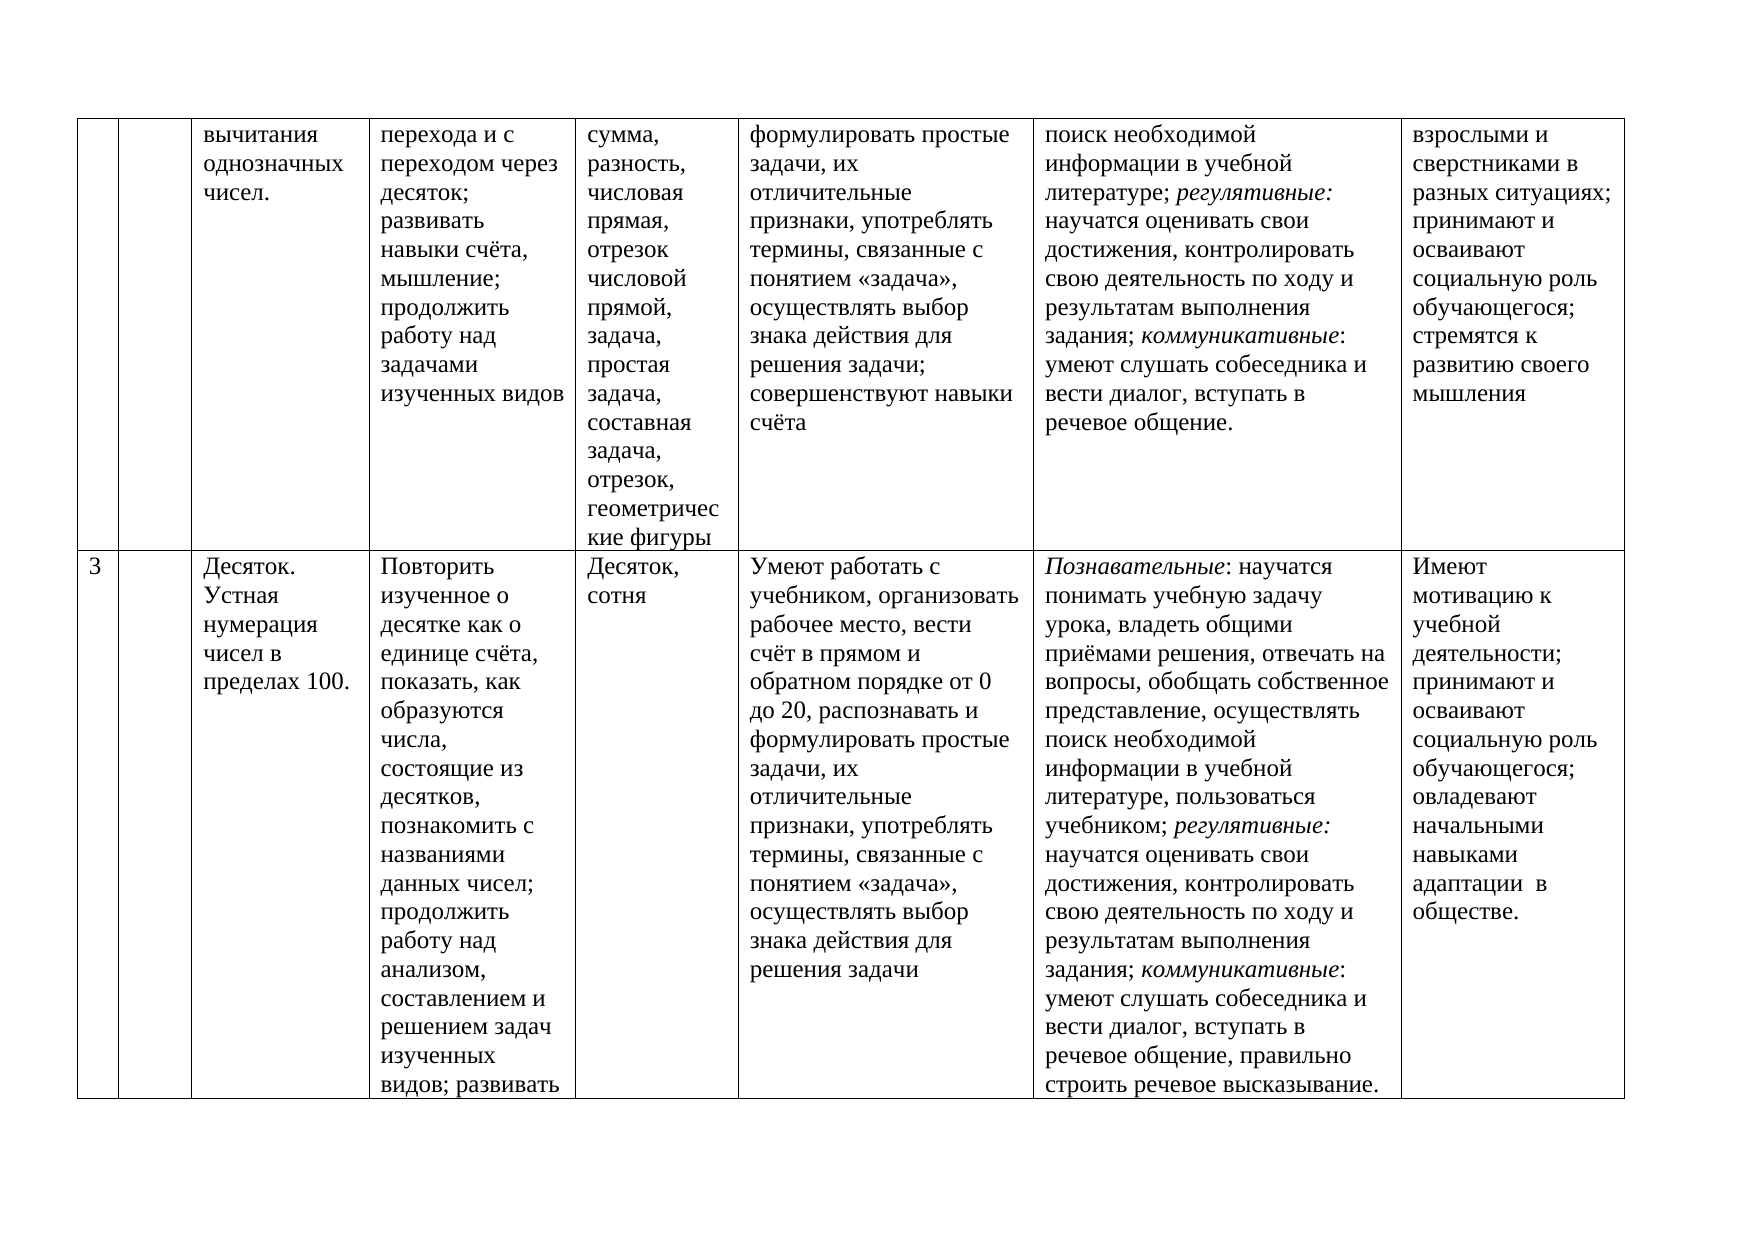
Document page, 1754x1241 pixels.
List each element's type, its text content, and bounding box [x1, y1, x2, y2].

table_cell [739, 119, 1033, 550]
table_cell 3 [78, 551, 118, 1098]
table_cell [370, 551, 575, 1098]
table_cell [1402, 119, 1624, 550]
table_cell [576, 119, 738, 550]
table_cell Десяток, сотня [576, 551, 738, 1098]
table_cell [1034, 119, 1401, 550]
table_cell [739, 551, 1033, 1098]
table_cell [192, 551, 369, 1098]
table_cell [119, 551, 191, 1098]
table_cell 2 [78, 119, 118, 550]
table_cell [370, 119, 575, 550]
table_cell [1402, 551, 1624, 1098]
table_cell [192, 119, 369, 550]
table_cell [1034, 551, 1401, 1098]
table_cell [119, 119, 191, 550]
